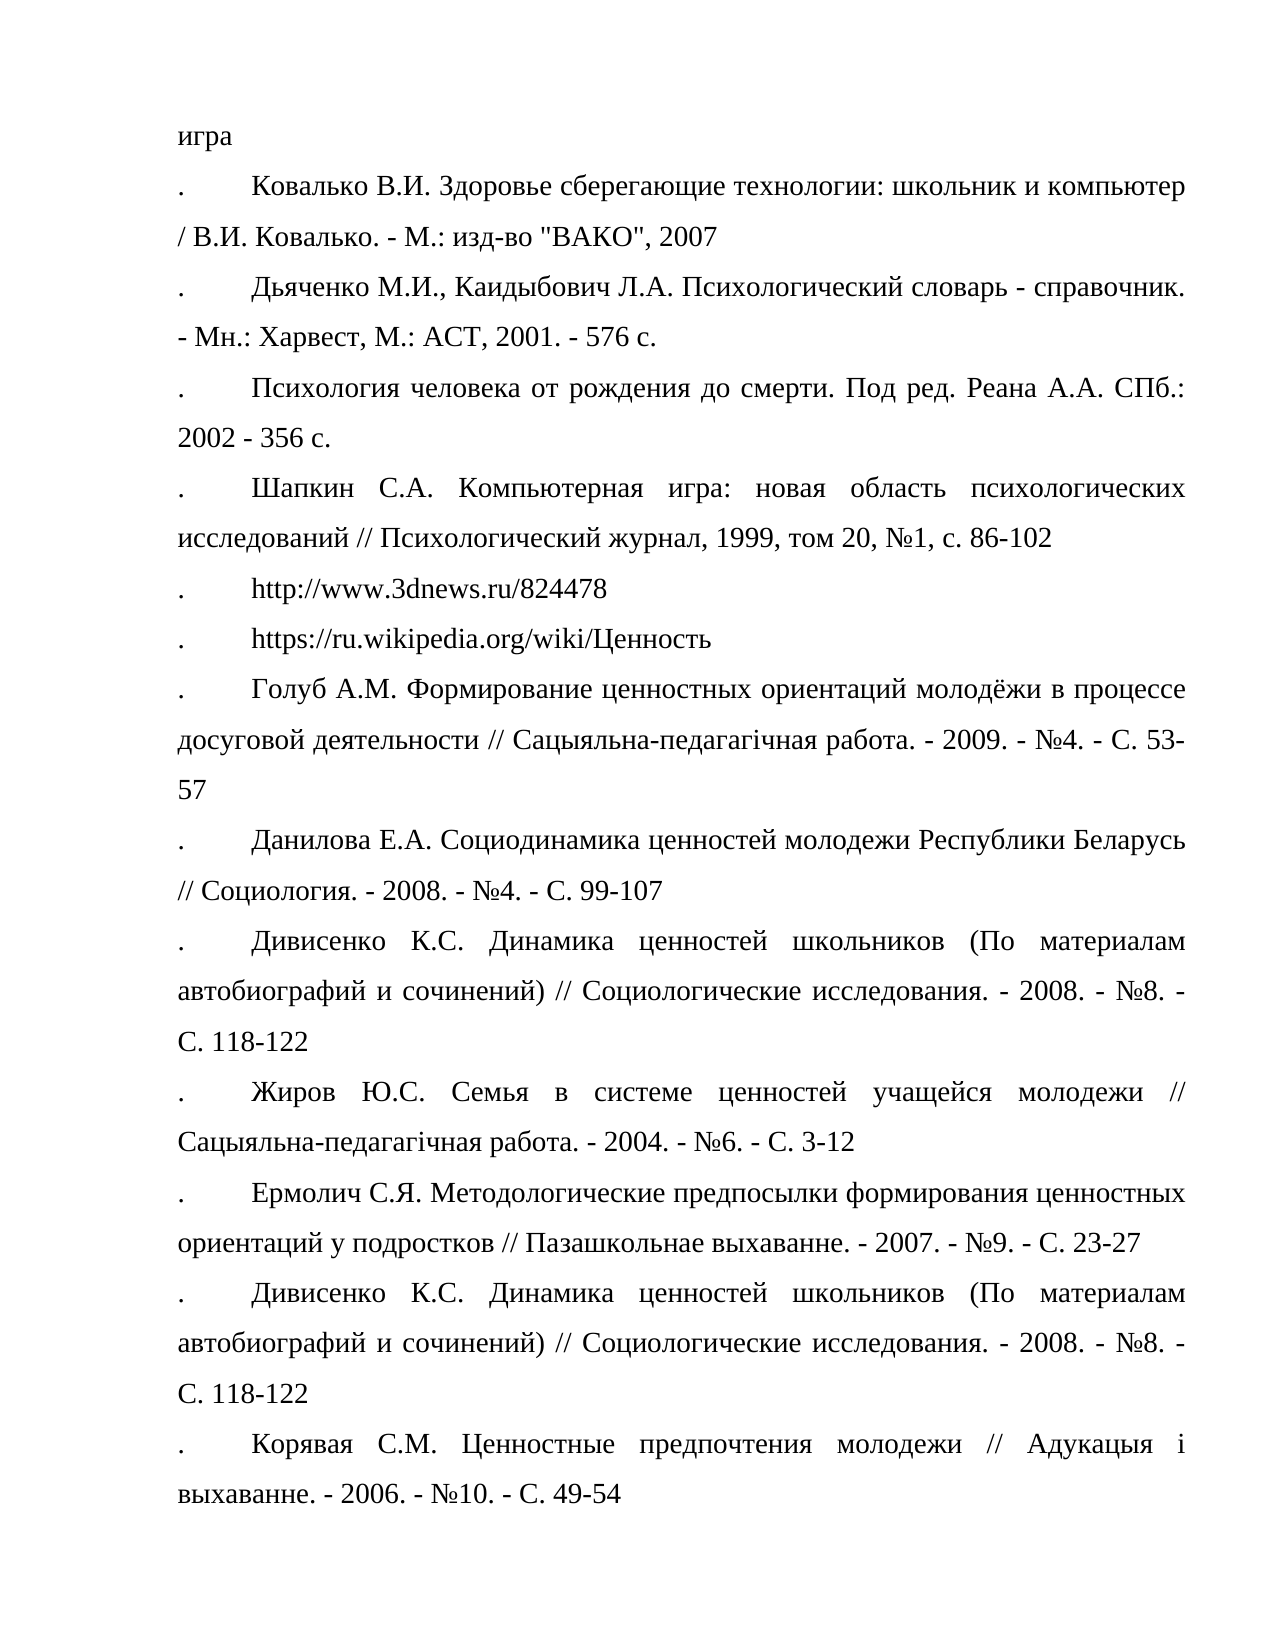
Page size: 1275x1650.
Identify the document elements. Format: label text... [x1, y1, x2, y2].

text . Дивисенко К.С. Динамика ценностей школьников (По материалам автобиографий и сочинений) // Социологические исследования. - 2008. - №8. - С. 118-122 [177, 923, 1186, 1057]
text . Ковалько В.И. Здоровье сберегающие технологии: школьник и компьютер / В.И. Ковалько. - М.: изд-во "ВАКО", 2007 [177, 168, 1186, 252]
text . Дивисенко К.С. Динамика ценностей школьников (По материалам автобиографий и сочинений) // Социологические исследования. - 2008. - №8. - С. 118-122 [177, 1275, 1186, 1409]
text . Ермолич С.Я. Методологические предпосылки формирования ценностных ориентаций у подростков // Пазашкольнае выхаванне. - 2007. - №9. - С. 23-27 [177, 1175, 1186, 1258]
text . Психология человека от рождения до смерти. Под ред. Реана А.А. СПб.: 2002 - 356 с. [177, 370, 1186, 453]
text . Корявая С.М. Ценностные предпочтения молодежи // Адукацыя і выхаванне. - 2006. - №10. - С. 49-54 [177, 1426, 1186, 1510]
text . Шапкин С.А. Компьютерная игра: новая область психологических исследований // Психологический журнал, 1999, том 20, №1, с. 86-102 [177, 470, 1186, 554]
text . http://www.3dnews.ru/824478 [177, 571, 1186, 604]
text . Голуб А.М. Формирование ценностных ориентаций молодёжи в процессе досуговой деятельности // Сацыяльна-педагагічная работа. - 2009. - №4. - С. 53-57 [177, 672, 1186, 806]
text . Жиров Ю.С. Семья в системе ценностей учащейся молодежи // Сацыяльна-педагагічная работа. - 2004. - №6. - С. 3-12 [177, 1074, 1186, 1158]
text . Дьяченко М.И., Каидыбович Л.А. Психологический словарь - справочник. - Мн.: Харвест, М.: АСТ, 2001. - 576 с. [177, 269, 1186, 353]
text . Данилова Е.А. Социодинамика ценностей молодежи Республики Беларусь // Социология. - 2008. - №4. - С. 99-107 [177, 822, 1186, 906]
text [177, 118, 1186, 152]
text . https://ru.wikipedia.org/wiki/Ценность [177, 621, 1186, 655]
